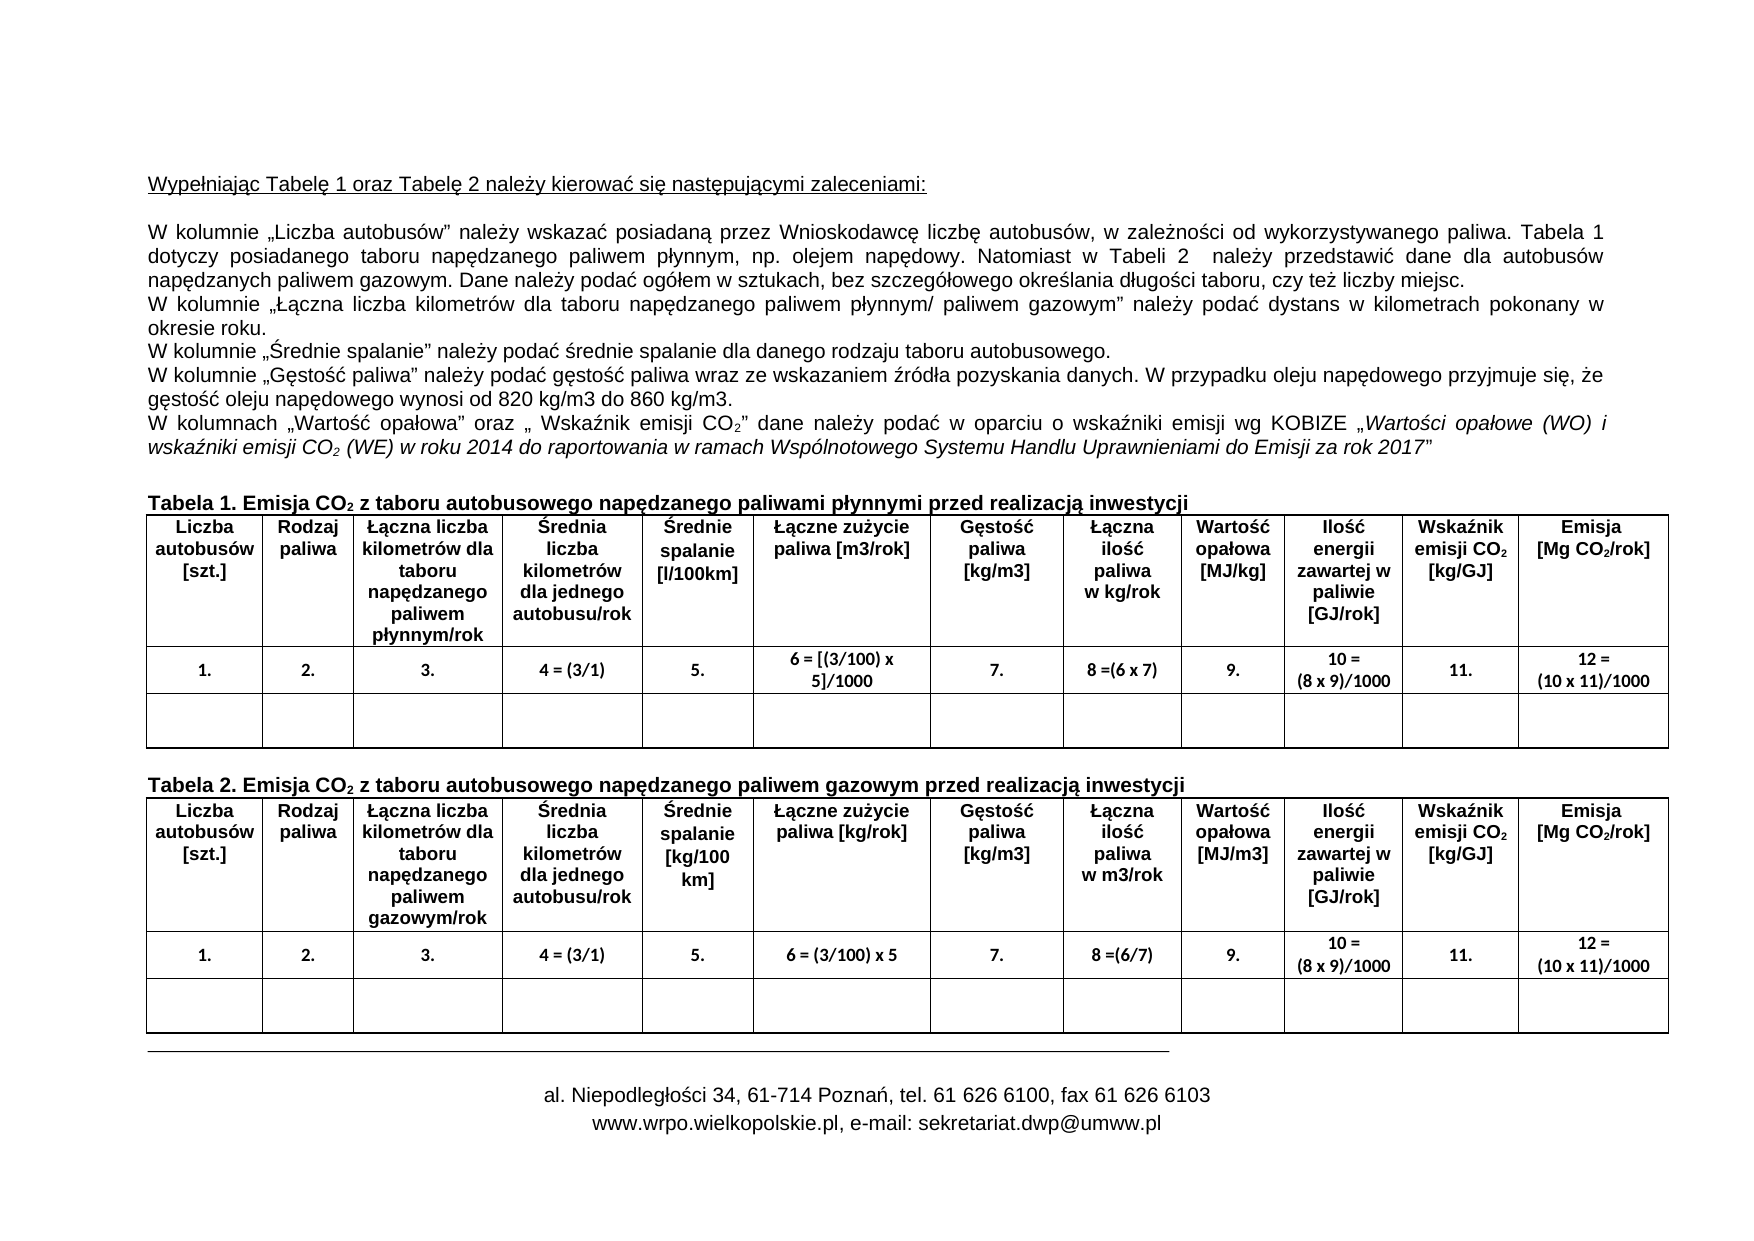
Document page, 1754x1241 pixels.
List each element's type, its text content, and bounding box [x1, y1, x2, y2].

table_header Łączna liczba kilometrów dla taboru napędzanego paliwem gazowym/rok [354, 799, 502, 931]
table_cell [931, 694, 1063, 747]
text W kolumnie „Liczba autobusów” należy wskazać posiadaną przez Wnioskodawcę liczbę autobusów, w zależności od wykorzystywanego paliwa. Tabela 1 dotyczy posiadanego taboru napędzanego paliwem płynnym, np. olejem napędowy. Natomiast w Tabeli 2 należy przedstawić dane dla autobusów napędzanych paliwem gazowym. Dane należy podać ogółem w sztukach, bez szczegółowego określania długości taboru, czy też liczby miejsc. [148, 219, 1606, 291]
table_cell [1519, 979, 1668, 1032]
table_cell [263, 979, 353, 1032]
table_cell [1285, 694, 1402, 747]
table_cell 7. [931, 932, 1063, 977]
table_cell 11. [1403, 932, 1518, 977]
table_cell [1285, 979, 1402, 1032]
table_header Łączna ilość paliwa w kg/rok [1064, 516, 1181, 646]
table_header Łączna ilość paliwa w m3/rok [1064, 799, 1181, 931]
table_cell 6 = (3/100) x 5 [754, 932, 930, 977]
table_cell 2. [263, 932, 353, 977]
table_cell 9. [1182, 932, 1284, 977]
table_cell 12 = (10 x 11)/1000 [1519, 932, 1668, 977]
table_header Gęstość paliwa [kg/m3] [931, 516, 1063, 646]
table_header Liczba autobusów [szt.] [147, 799, 262, 931]
table_cell [503, 694, 642, 747]
table_header Wskaźnik emisji CO2 [kg/GJ] [1403, 799, 1518, 931]
table_cell 1. [147, 932, 262, 977]
text W kolumnie „Średnie spalanie” należy podać średnie spalanie dla danego rodzaju taboru autobusowego. [148, 339, 1606, 363]
table_cell [754, 694, 930, 747]
table_header Wartość opałowa [MJ/kg] [1182, 516, 1284, 646]
table_header Ilość energii zawartej w paliwie [GJ/rok] [1285, 516, 1402, 646]
table_header Emisja [Mg CO2/rok] [1519, 799, 1668, 931]
table_header Wskaźnik emisji CO2 [kg/GJ] [1403, 516, 1518, 646]
table_cell 3. [354, 647, 502, 693]
table_cell [354, 979, 502, 1032]
table_cell 9. [1182, 647, 1284, 693]
table_header Emisja [Mg CO2/rok] [1519, 516, 1668, 646]
table_header Średnie spalanie [kg/100 km] [643, 799, 753, 931]
table_cell 5. [643, 647, 753, 693]
text Tabela 1. Emisja CO2 z taboru autobusowego napędzanego paliwami płynnymi przed realizacją inwestycji [148, 490, 1606, 514]
table_header Łączne zużycie paliwa [kg/rok] [754, 799, 930, 931]
table_cell 1. [147, 647, 262, 693]
table_cell [1519, 694, 1668, 747]
table_cell [354, 694, 502, 747]
table_cell 8 =(6 x 7) [1064, 647, 1181, 693]
table_header Rodzaj paliwa [263, 799, 353, 931]
table_cell 4 = (3/1) [503, 932, 642, 977]
table_header Wartość opałowa [MJ/m3] [1182, 799, 1284, 931]
text Tabela 2. Emisja CO2 z taboru autobusowego napędzanego paliwem gazowym przed realizacją inwestycji [148, 773, 1606, 797]
table_cell 10 = (8 x 9)/1000 [1285, 932, 1402, 977]
table_cell [503, 979, 642, 1032]
table_header Gęstość paliwa [kg/m3] [931, 799, 1063, 931]
table_header Ilość energii zawartej w paliwie [GJ/rok] [1285, 799, 1402, 931]
table_cell [1182, 979, 1284, 1032]
table_header Rodzaj paliwa [263, 516, 353, 646]
table_cell [1064, 979, 1181, 1032]
table_cell [147, 979, 262, 1032]
table_header Średnie spalanie [l/100km] [643, 516, 753, 646]
table_cell 7. [931, 647, 1063, 693]
table_cell 11. [1403, 647, 1518, 693]
table_header Łączna liczba kilometrów dla taboru napędzanego paliwem płynnym/rok [354, 516, 502, 646]
table_cell [1182, 694, 1284, 747]
text W kolumnach „Wartość opałowa” oraz „ Wskaźnik emisji CO2” dane należy podać w oparciu o wskaźniki emisji wg KOBIZE „Wartości opałowe (WO) i wskaźniki emisji CO2 (WE) w roku 2014 do raportowania w ramach Wspólnotowego Systemu Handlu Uprawnieniami do Emisji za rok 2017” [148, 411, 1606, 459]
text W kolumnie „Gęstość paliwa” należy podać gęstość paliwa wraz ze wskazaniem źródła pozyskania danych. W przypadku oleju napędowego przyjmuje się, że gęstość oleju napędowego wynosi od 820 kg/m3 do 860 kg/m3. [148, 363, 1606, 411]
text Wypełniając Tabelę 1 oraz Tabelę 2 należy kierować się następującymi zaleceniami: [148, 172, 1606, 196]
table_cell [147, 694, 262, 747]
table_header Łączne zużycie paliwa [m3/rok] [754, 516, 930, 646]
table_cell [643, 979, 753, 1032]
table_cell 12 = (10 x 11)/1000 [1519, 647, 1668, 693]
text W kolumnie „Łączna liczba kilometrów dla taboru napędzanego paliwem płynnym/ paliwem gazowym” należy podać dystans w kilometrach pokonany w okresie roku. [148, 291, 1606, 339]
table_cell [263, 694, 353, 747]
table_cell 8 =(6/7) [1064, 932, 1181, 977]
table_cell 3. [354, 932, 502, 977]
table_cell [1403, 979, 1518, 1032]
table_cell 4 = (3/1) [503, 647, 642, 693]
table_cell 6 = [(3/100) x 5]/1000 [754, 647, 930, 693]
table_cell [754, 979, 930, 1032]
table_cell [643, 694, 753, 747]
table_header Średnia liczba kilometrów dla jednego autobusu/rok [503, 799, 642, 931]
table_header Średnia liczba kilometrów dla jednego autobusu/rok [503, 516, 642, 646]
table_cell [1064, 694, 1181, 747]
table_cell 2. [263, 647, 353, 693]
table_header Liczba autobusów [szt.] [147, 516, 262, 646]
table_cell 5. [643, 932, 753, 977]
table_cell [1403, 694, 1518, 747]
table_cell 10 = (8 x 9)/1000 [1285, 647, 1402, 693]
table_cell [931, 979, 1063, 1032]
